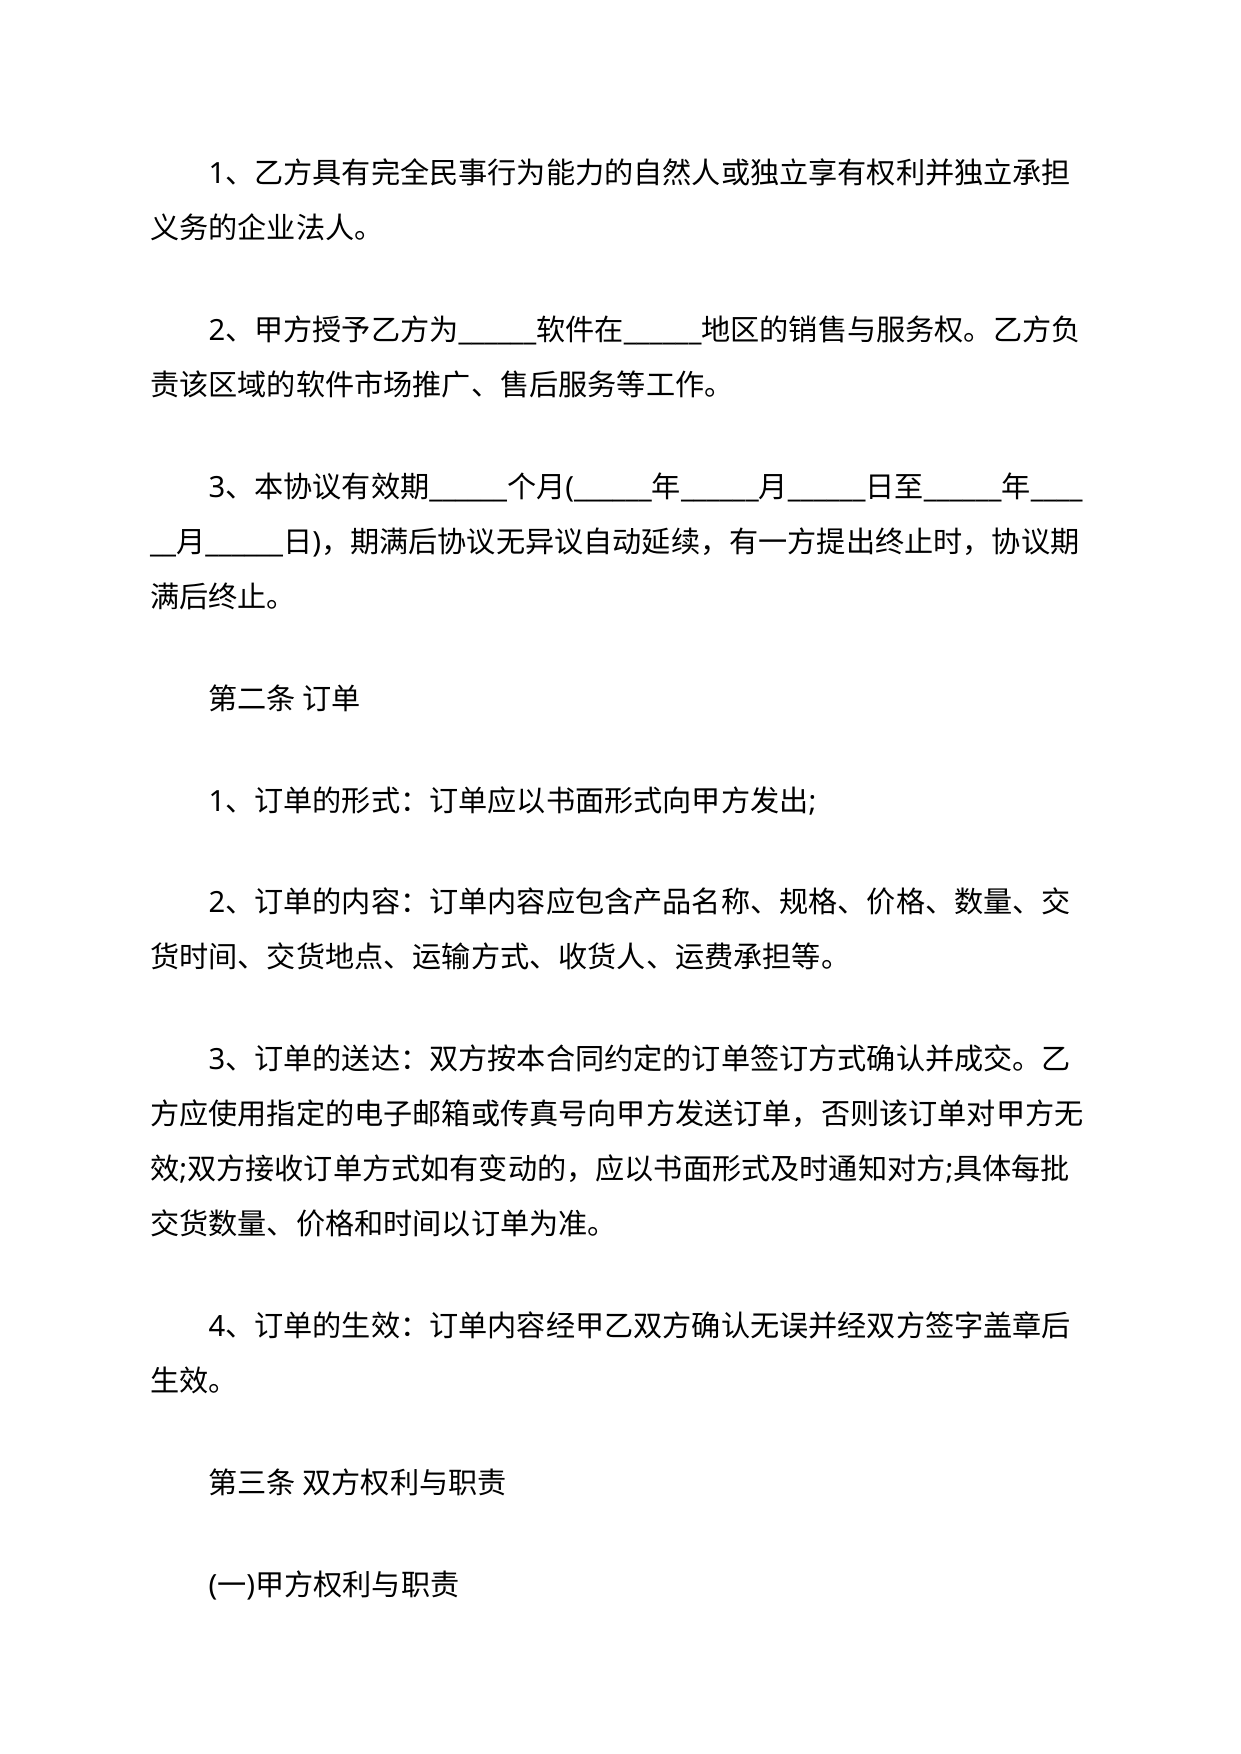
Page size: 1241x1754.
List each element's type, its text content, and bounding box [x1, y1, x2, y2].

text 3、本协议有效期______个月(______年______月______日至______年______月______日)，期满后协议无异议自动延续，有一方提出终止时，协议期满后终止。 [150, 463, 1090, 616]
text 2、甲方授予乙方为______软件在______地区的销售与服务权。乙方负责该区域的软件市场推广、售后服务等工作。 [150, 307, 1090, 404]
text 3、订单的送达：双方按本合同约定的订单签订方式确认并成交。乙方应使用指定的电子邮箱或传真号向甲方发送订单，否则该订单对甲方无效;双方接收订单方式如有变动的，应以书面形式及时通知对方;具体每批交货数量、价格和时间以订单为准。 [150, 1036, 1090, 1243]
text 第二条 订单 [150, 675, 1090, 718]
text 4、订单的生效：订单内容经甲乙双方确认无误并经双方签字盖章后生效。 [150, 1302, 1090, 1400]
text 第三条 双方权利与职责 [150, 1459, 1090, 1502]
text 1、订单的形式：订单应以书面形式向甲方发出; [150, 777, 1090, 819]
text 1、乙方具有完全民事行为能力的自然人或独立享有权利并独立承担义务的企业法人。 [150, 150, 1090, 247]
text (一)甲方权利与职责 [150, 1561, 1090, 1603]
text 2、订单的内容：订单内容应包含产品名称、规格、价格、数量、交货时间、交货地点、运输方式、收货人、运费承担等。 [150, 879, 1090, 976]
